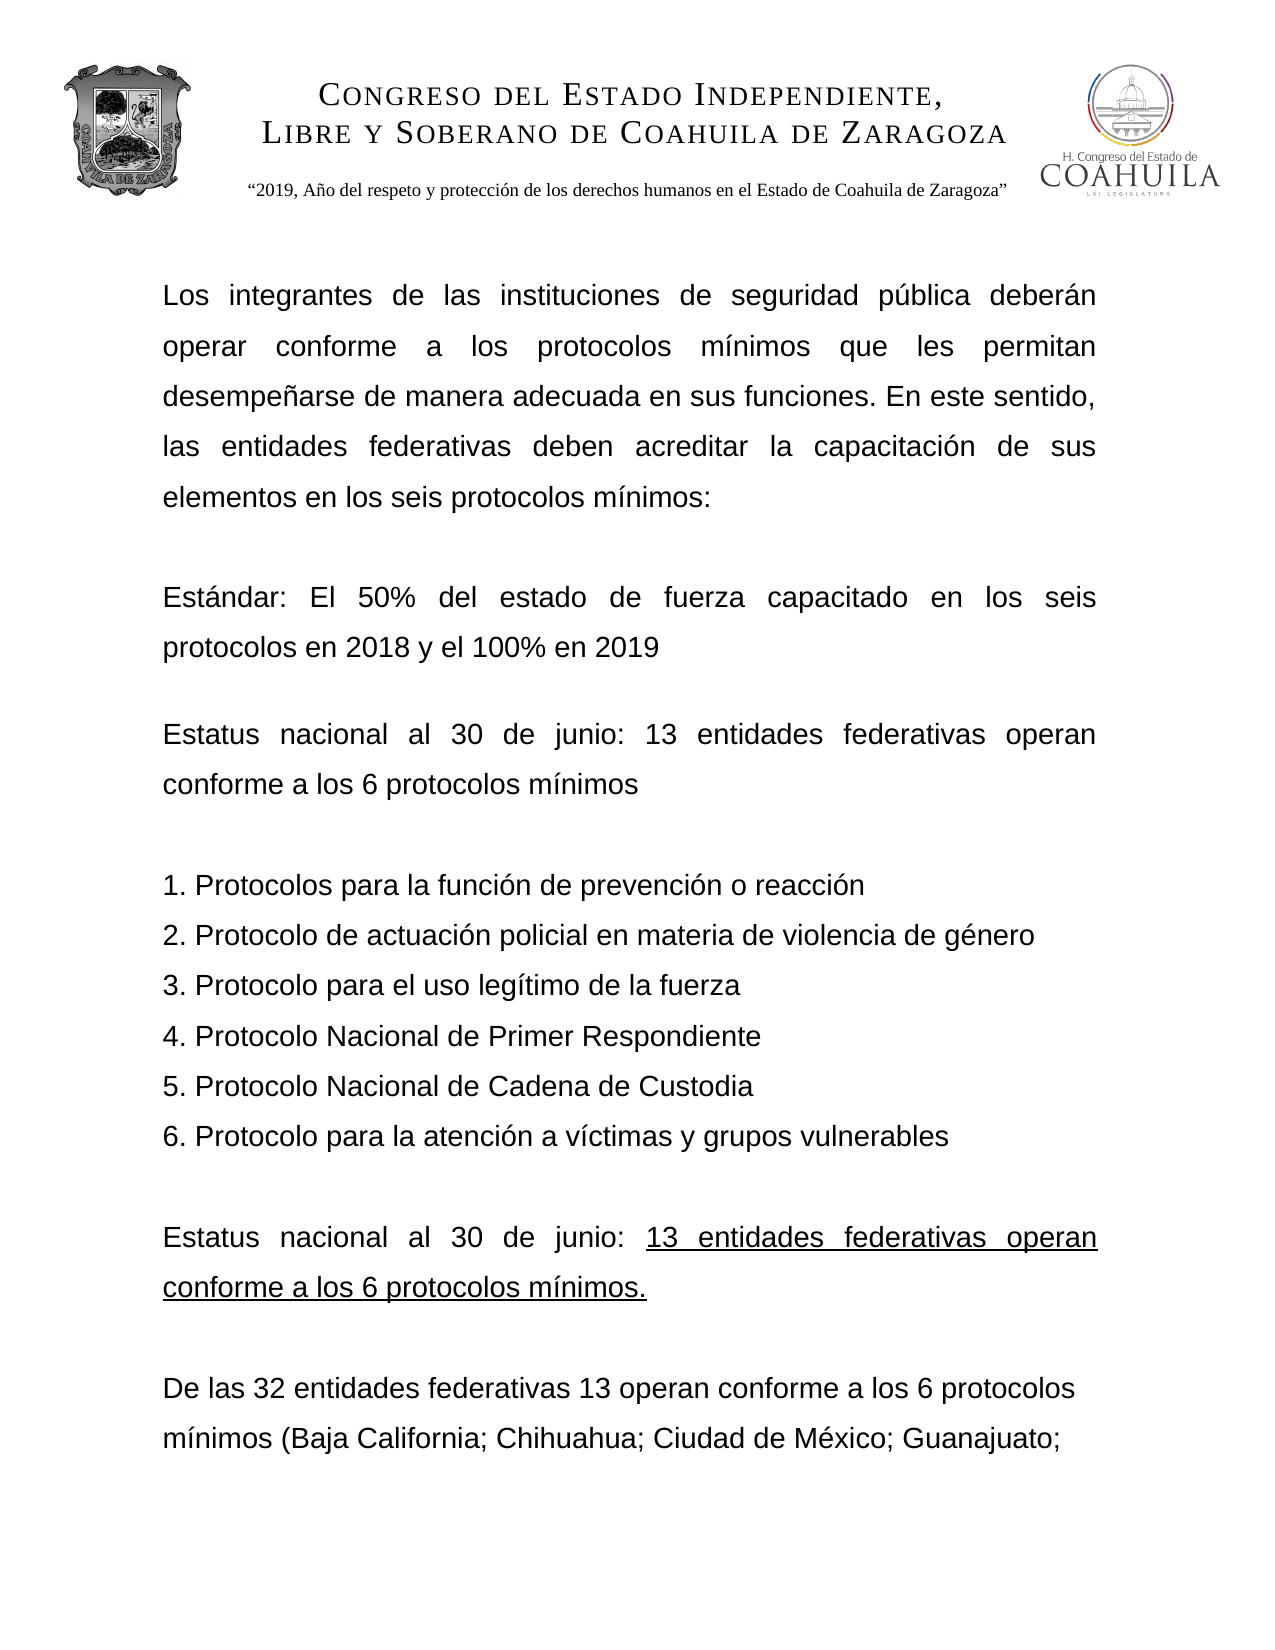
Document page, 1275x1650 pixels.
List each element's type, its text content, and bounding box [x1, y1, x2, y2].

text Los integrantes de las instituciones de seguridad pública deberán operar conforme a los protocolos mínimos que les permitan desempeñarse de manera adecuada en sus funciones. En este sentido, las entidades federativas deben acreditar la capacitación de sus elementos en los seis protocolos mínimos: [162, 278, 1098, 513]
text 1. Protocolos para la función de prevención o reacción [162, 868, 1098, 901]
text Estatus nacional al 30 de junio: 13 entidades federativas operan conforme a los 6 protocolos mínimos. [162, 1220, 1098, 1304]
text 4. Protocolo Nacional de Primer Respondiente [162, 1019, 1098, 1052]
text 2. Protocolo de actuación policial en materia de violencia de género [162, 918, 1098, 952]
picture [1037, 62, 1225, 199]
text 5. Protocolo Nacional de Cadena de Custodia [162, 1069, 1098, 1102]
text 6. Protocolo para la atención a víctimas y grupos vulnerables [162, 1119, 1098, 1153]
text Estándar: El 50% del estado de fuerza capacitado en los seis protocolos en 2018 y el 100% en 2019 [162, 580, 1098, 664]
text 3. Protocolo para el uso legítimo de la fuerza [162, 968, 1098, 1002]
text Estatus nacional al 30 de junio: 13 entidades federativas operan conforme a los 6 protocolos mínimos [162, 717, 1098, 801]
picture [62, 62, 193, 199]
